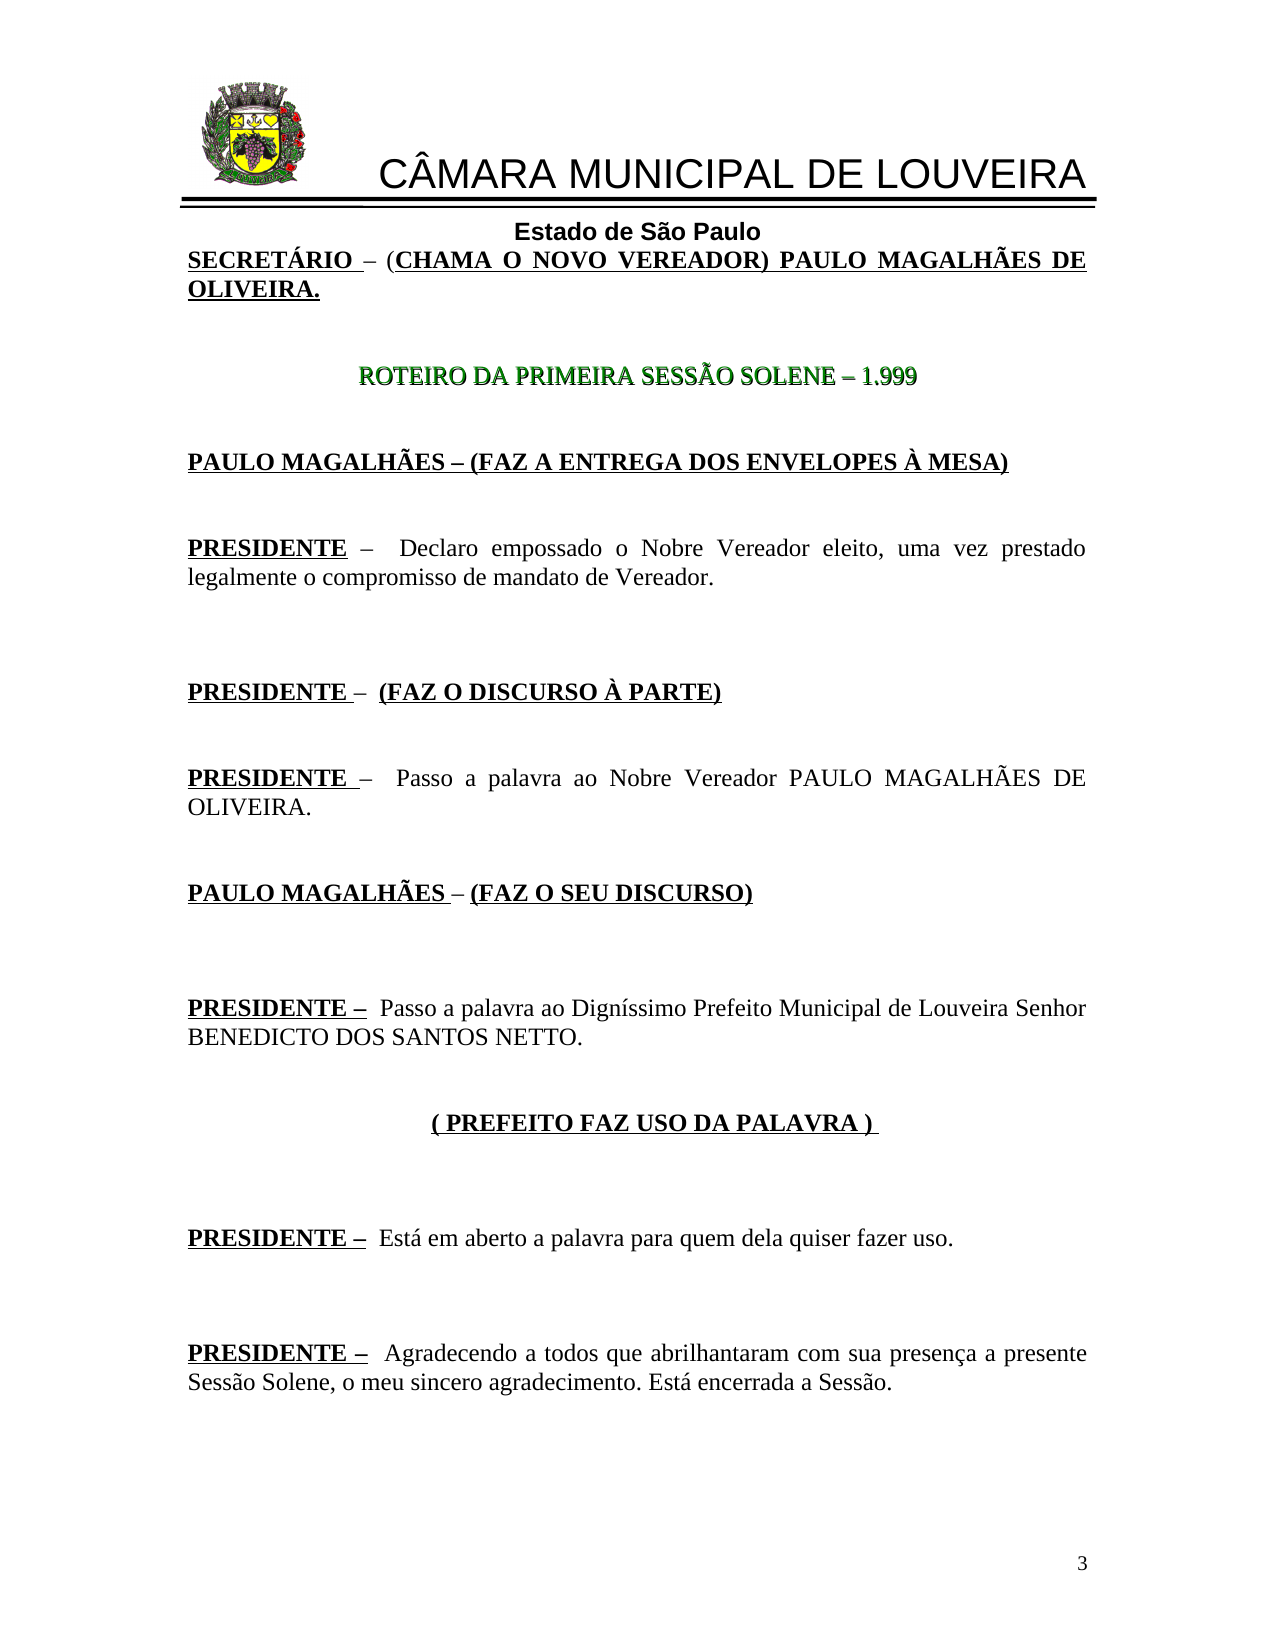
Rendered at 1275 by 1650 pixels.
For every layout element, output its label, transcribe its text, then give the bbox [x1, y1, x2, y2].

text ( PREFEITO FAZ USO DA PALAVRA ) [187, 1108, 1087, 1137]
text PRESIDENTE – Agradecendo a todos que abrilhantaram com sua presença a presente Sessão Solene, o meu sincero agradecimento. Está encerrada a Sessão. [187, 1338, 1087, 1396]
text PAULO MAGALHÃES – (FAZ O SEU DISCURSO) [187, 878, 1087, 907]
text PAULO MAGALHÃES – (FAZ A ENTREGA DOS ENVELOPES À MESA) [187, 447, 1087, 476]
text PRESIDENTE – Passo a palavra ao Nobre Vereador PAULO MAGALHÃES DE OLIVEIRA. [187, 763, 1087, 821]
text SECRETÁRIO – (CHAMA O NOVO VEREADOR) PAULO MAGALHÃES DE OLIVEIRA. [187, 246, 1087, 303]
picture [188, 75, 309, 189]
text PRESIDENTE – Está em aberto a palavra para quem dela quiser fazer uso. [187, 1223, 1087, 1252]
text PRESIDENTE – Passo a palavra ao Digníssimo Prefeito Municipal de Louveira Senhor BENEDICTO DOS SANTOS NETTO. [187, 993, 1087, 1051]
text PRESIDENTE – Declaro empossado o Nobre Vereador eleito, uma vez prestado legalmente o compromisso de mandato de Vereador. [187, 533, 1087, 591]
text PRESIDENTE – (FAZ O DISCURSO À PARTE) [187, 677, 1087, 706]
subtitle ROTEIRO DA PRIMEIRA SESSÃO SOLENE – 1.999 [187, 361, 1087, 389]
